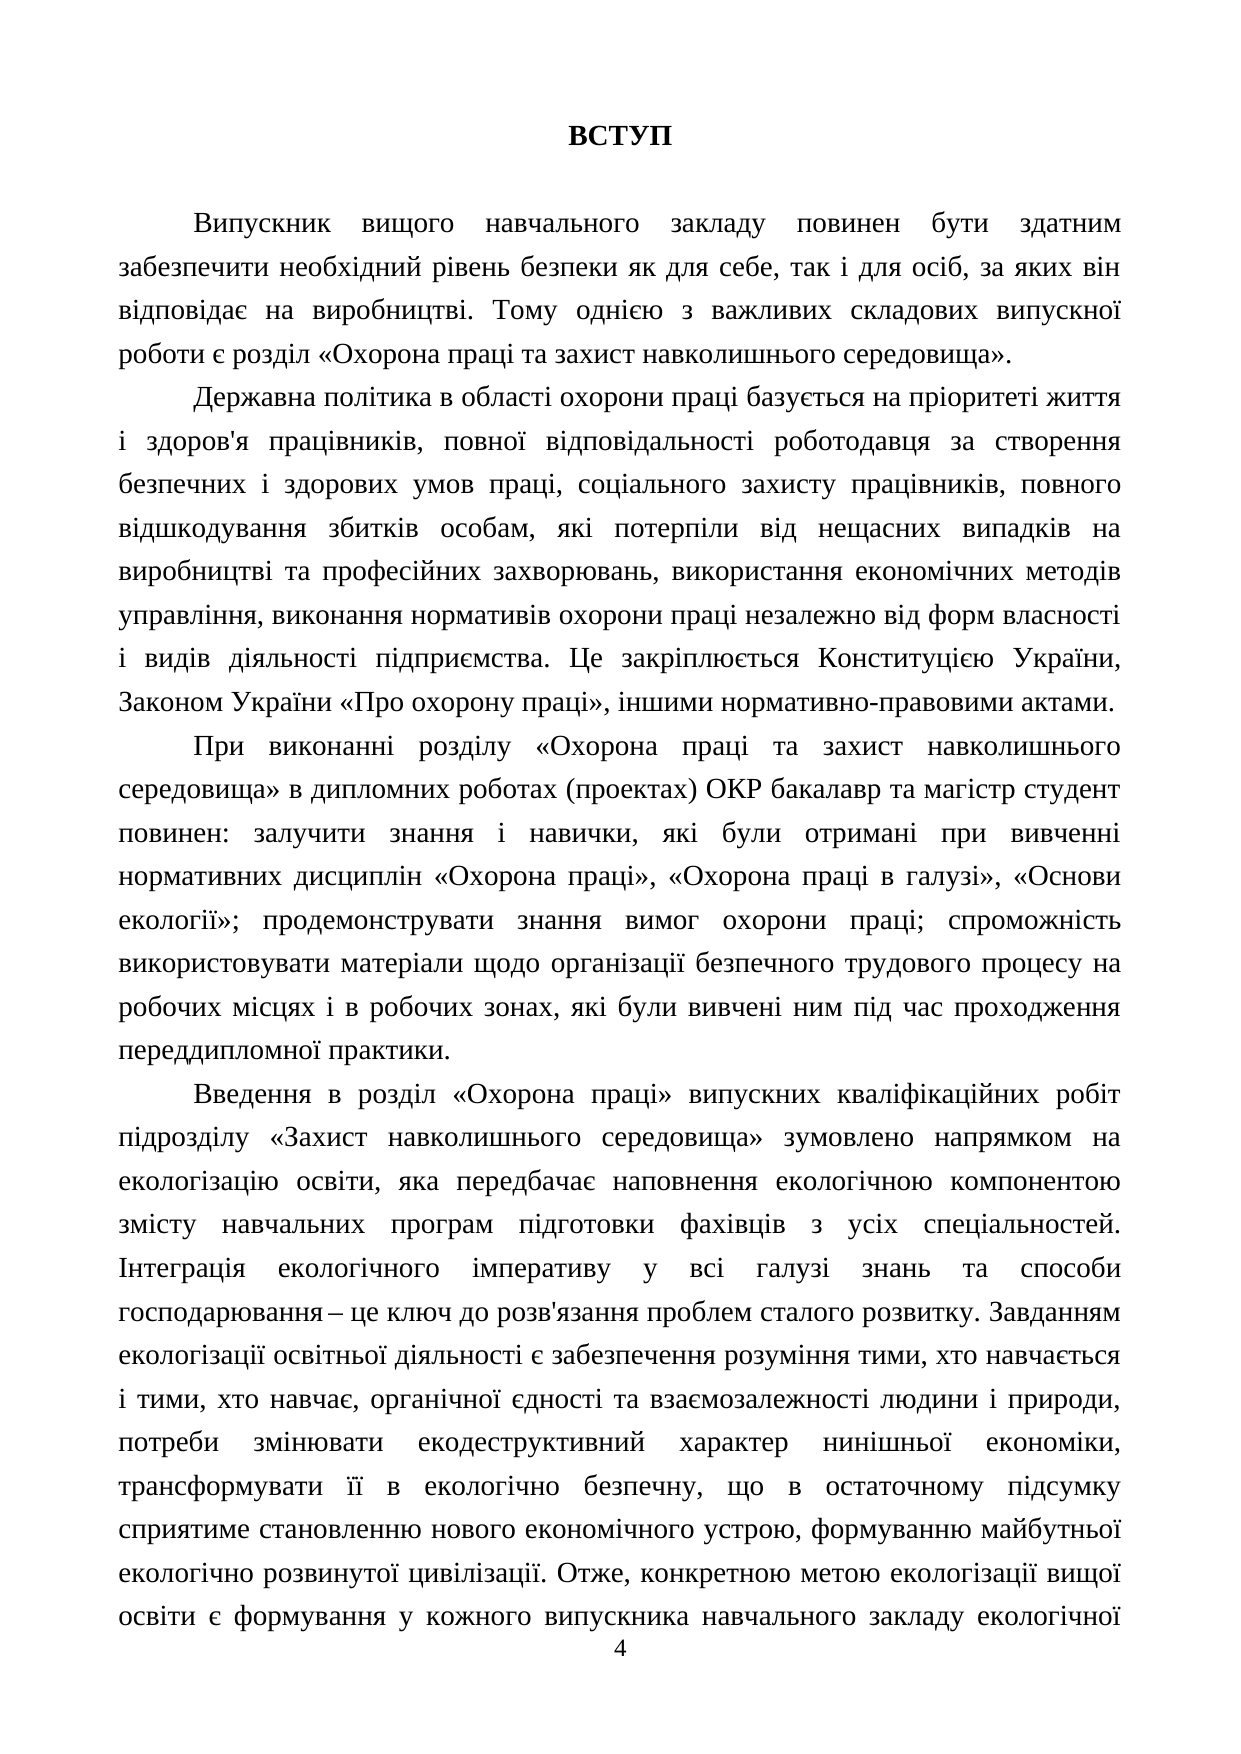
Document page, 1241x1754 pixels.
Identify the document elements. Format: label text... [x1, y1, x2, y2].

text ВСТУП [118, 118, 1122, 152]
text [118, 1076, 1122, 1632]
text Випускник вищого навчального закладу повинен бути здатним забезпечити необхідний рівень безпеки як для себе, так і для осіб, за яких він відповідає на виробництві. Тому однією з важливих складових випускної роботи є розділ «Охорона праці та захист навколишнього середовища». [118, 205, 1122, 369]
text При виконанні розділу «Охорона праці та захист навколишнього середовища» в дипломних роботах (проектах) ОКР бакалавр та магістр студент повинен: залучити знання і навички, які були отримані при вивченні нормативних дисциплін «Охорона праці», «Охорона праці в галузі», «Основи екології»; продемонструвати знання вимог охорони праці; спроможність використовувати матеріали щодо організації безпечного трудового процесу на робочих місцях і в робочих зонах, які були вивчені ним під час проходження переддипломної практики. [118, 728, 1122, 1066]
text Державна політика в області охорони праці базується на пріоритеті життя і здоров'я працівників, повної відповідальності роботодавця за створення безпечних і здорових умов праці, соціального захисту працівників, повного відшкодування збитків особам, які потерпіли від нещасних випадків на виробництві та професійних захворювань, використання економічних методів управління, виконання нормативів охорони праці незалежно від форм власності і видів діяльності підприємства. Це закріплюється Конституцією України, Законом України «Про охорону праці», іншими нормативно-правовими актами. [118, 379, 1122, 718]
